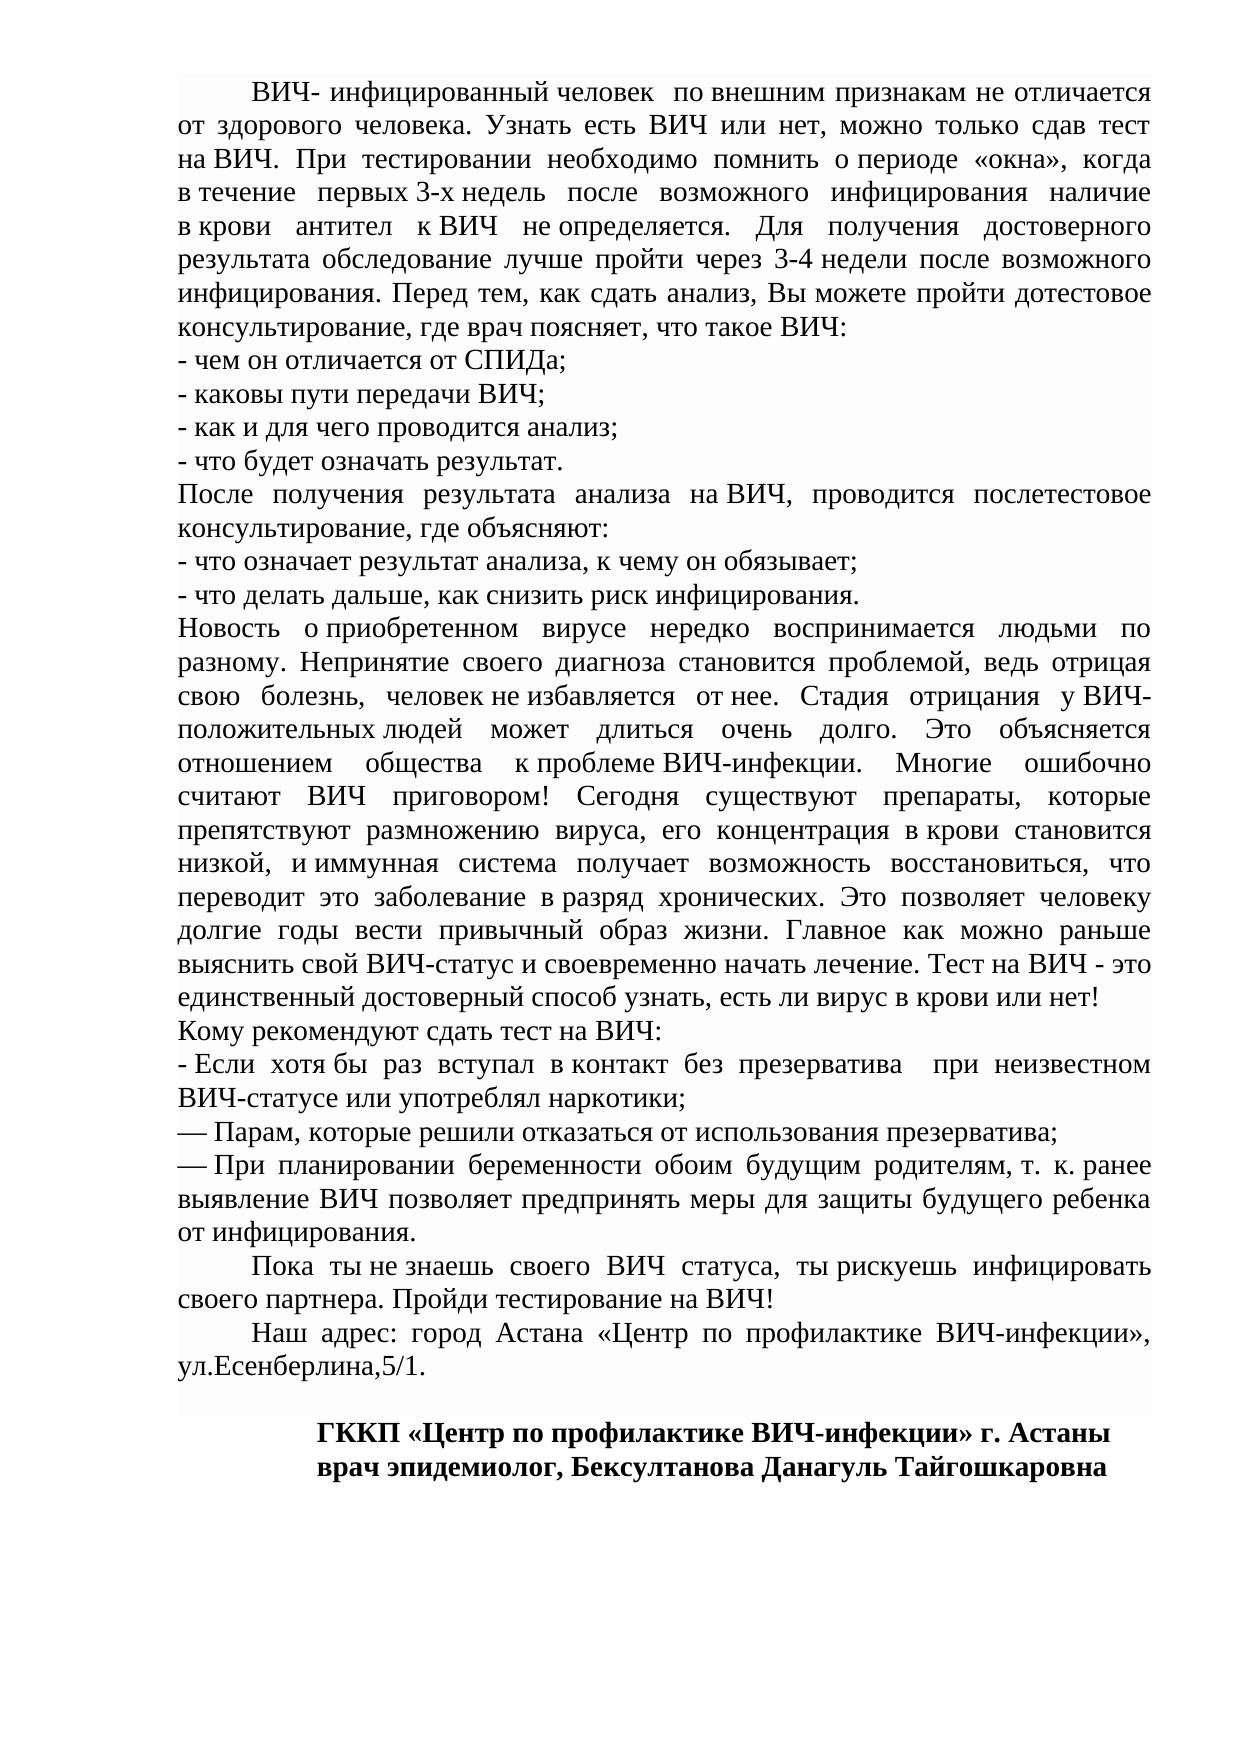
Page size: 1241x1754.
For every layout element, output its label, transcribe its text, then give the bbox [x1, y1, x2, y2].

text врач эпидемиолог, Бексултанова Данагуль Тайгошкаровна [177, 1449, 1152, 1483]
text - чем он отличается от СПИДа; [177, 342, 1152, 376]
text ГККП «Центр по профилактике ВИЧ-инфекции» г. Астаны [177, 1416, 1152, 1449]
text Кому рекомендуют сдать тест на ВИЧ: [177, 1013, 1152, 1047]
text - Если хотя бы раз вступал в контакт без презерватива при неизвестном ВИЧ-статусе или употреблял наркотики; [177, 1047, 1152, 1114]
text ВИЧ- инфицированный человек по внешним признакам не отличается от здорового человека. Узнать есть ВИЧ или нет, можно только сдав тест на ВИЧ. При тестировании необходимо помнить о периоде «окна», когда в течение первых 3-х недель после возможного инфицирования наличие в крови антител к ВИЧ не определяется. Для получения достоверного результата обследование лучше пройти через 3-4 недели после возможного инфицирования. Перед тем, как сдать анализ, Вы можете пройти дотестовое консультирование, где врач поясняет, что такое ВИЧ: [177, 74, 1152, 342]
text Пока ты не знаешь своего ВИЧ статуса, ты рискуешь инфицировать своего партнера. Пройди тестирование на ВИЧ! [177, 1248, 1152, 1315]
text — При планировании беременности обоим будущим родителям, т. к. ранее выявление ВИЧ позволяет предпринять меры для защиты будущего ребенка от инфицирования. [177, 1147, 1152, 1248]
text Наш адрес: город Астана «Центр по профилактике ВИЧ-инфекции», ул.Есенберлина,5/1. [177, 1315, 1152, 1382]
text — Парам, которые решили отказаться от использования презерватива; [177, 1114, 1152, 1147]
text - что будет означать результат. [177, 443, 1152, 476]
text После получения результата анализа на ВИЧ, проводится послетестовое консультирование, где объясняют: [177, 476, 1152, 543]
text - что означает результат анализа, к чему он обязывает; [177, 543, 1152, 577]
text - каковы пути передачи ВИЧ; [177, 376, 1152, 409]
text Новость о приобретенном вирусе нередко воспринимается людьми по разному. Непринятие своего диагноза становится проблемой, ведь отрицая свою болезнь, человек не избавляется от нее. Стадия отрицания у ВИЧ-положительных людей может длиться очень долго. Это объясняется отношением общества к проблеме ВИЧ-инфекции. Многие ошибочно считают ВИЧ приговором! Сегодня существуют препараты, которые препятствуют размножению вируса, его концентрация в крови становится низкой, и иммунная система получает возможность восстановиться, что переводит это заболевание в разряд хронических. Это позволяет человеку долгие годы вести привычный образ жизни. Главное как можно раньше выяснить свой ВИЧ-статус и своевременно начать лечение. Тест на ВИЧ - это единственный достоверный способ узнать, есть ли вирус в крови или нет! [177, 611, 1152, 1013]
text - что делать дальше, как снизить риск инфицирования. [177, 577, 1152, 611]
text - как и для чего проводится анализ; [177, 409, 1152, 443]
